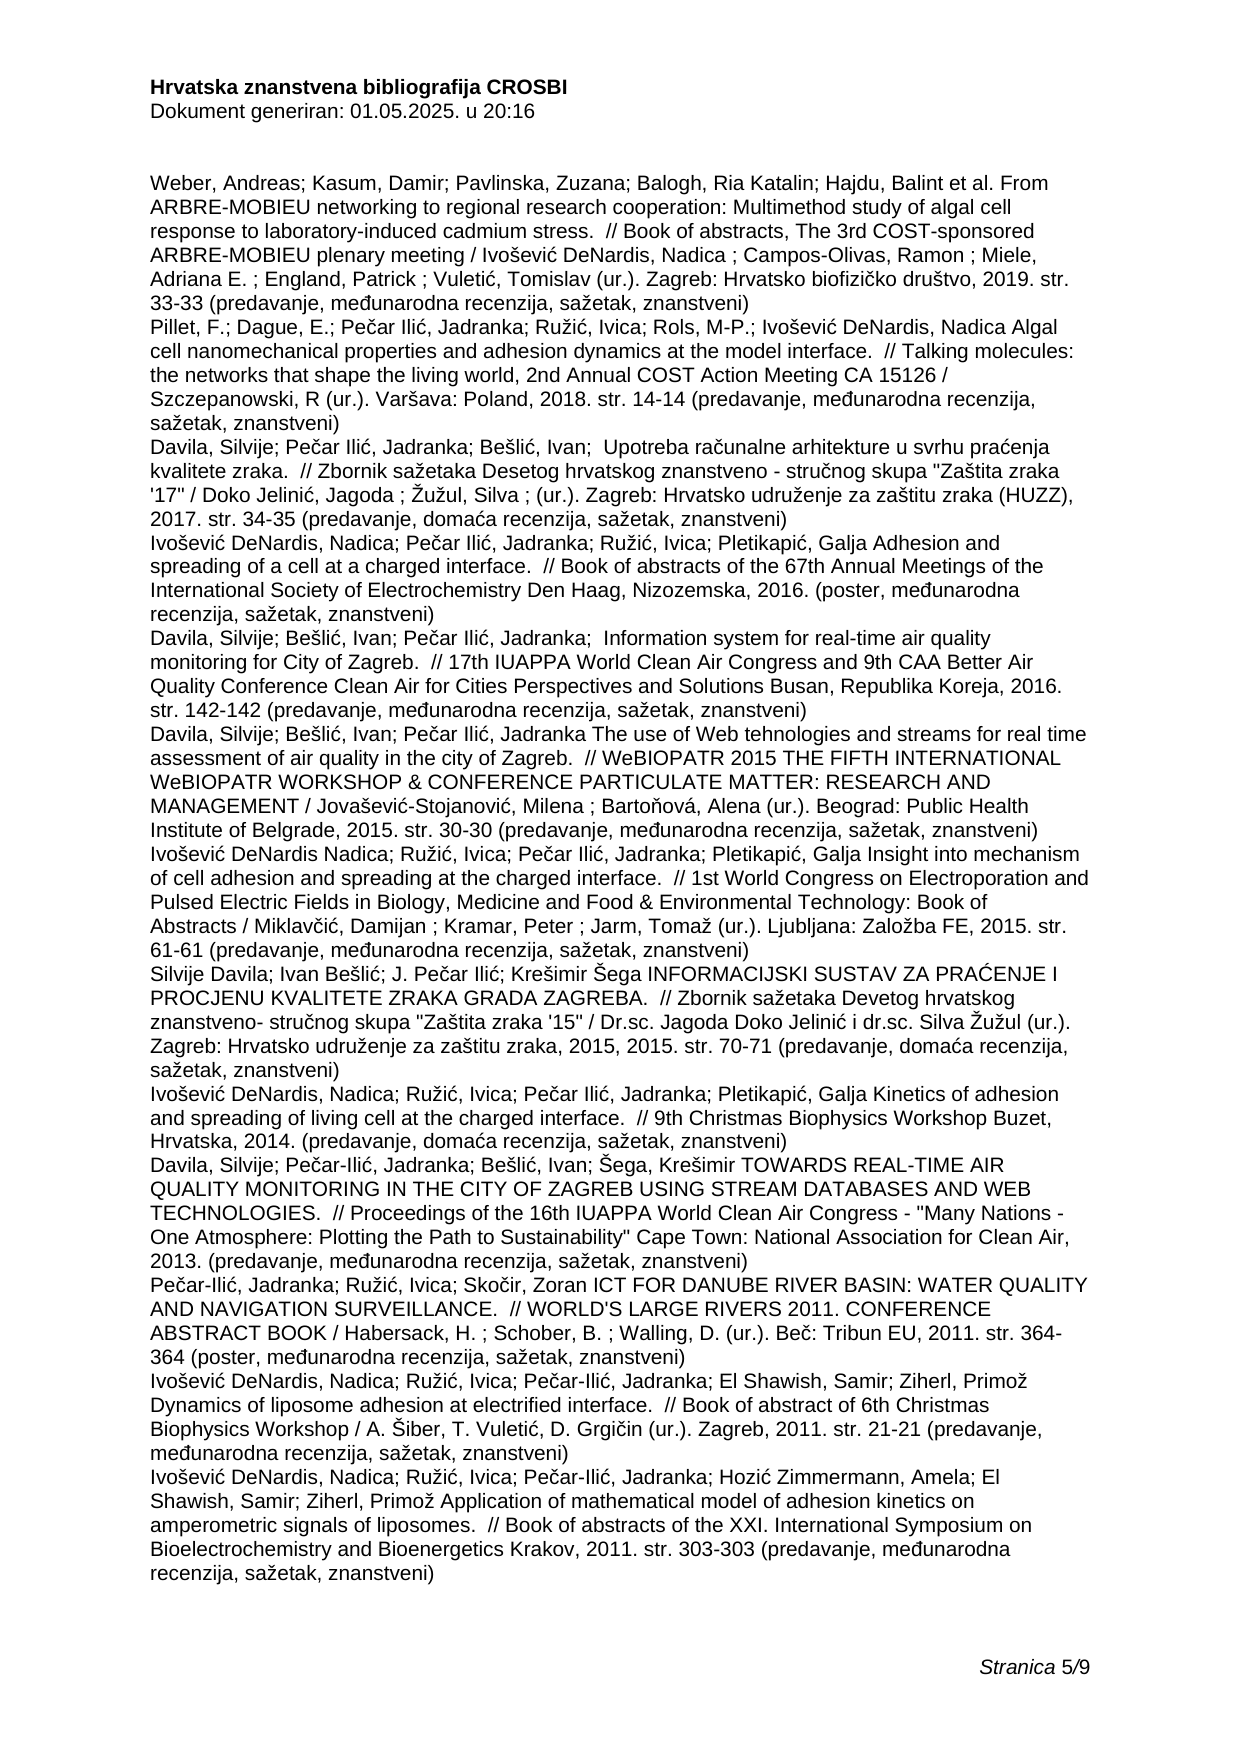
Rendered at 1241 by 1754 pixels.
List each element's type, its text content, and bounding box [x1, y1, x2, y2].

text Davila, Silvije; Pečar Ilić, Jadranka; Bešlić, Ivan; [150, 434, 1090, 530]
text Pečar-Ilić, Jadranka; Ružić, Ivica; Skočir, Zoran [150, 1273, 1090, 1369]
text Ivošević DeNardis, Nadica; Pečar Ilić, Jadranka; Ružić, Ivica; Pletikapić, Galja [150, 530, 1090, 626]
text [150, 171, 1090, 315]
text Davila, Silvije; Bešlić, Ivan; Pečar Ilić, Jadranka [150, 722, 1090, 842]
text Davila, Silvije; Bešlić, Ivan; Pečar Ilić, Jadranka; [150, 626, 1090, 722]
text Ivošević DeNardis, Nadica; Ružić, Ivica; Pečar-Ilić, Jadranka; Hozić Zimmermann, Amela; El Shawish, Samir; Ziherl, Primož [150, 1465, 1090, 1584]
text Davila, Silvije; Pečar-Ilić, Jadranka; Bešlić, Ivan; Šega, Krešimir [150, 1153, 1090, 1273]
text Ivošević DeNardis, Nadica; Ružić, Ivica; Pečar Ilić, Jadranka; Pletikapić, Galja [150, 1081, 1090, 1153]
text Ivošević DeNardis, Nadica; Ružić, Ivica; Pečar-Ilić, Jadranka; El Shawish, Samir; Ziherl, Primož [150, 1369, 1090, 1465]
text Pillet, F.; Dague, E.; Pečar Ilić, Jadranka; Ružić, Ivica; Rols, M-P.; Ivošević DeNardis, Nadica [150, 315, 1090, 434]
text Silvije Davila; Ivan Bešlić; J. Pečar Ilić; Krešimir Šega [150, 962, 1090, 1081]
text Ivošević DeNardis Nadica; Ružić, Ivica; Pečar Ilić, Jadranka; Pletikapić, Galja [150, 842, 1090, 962]
